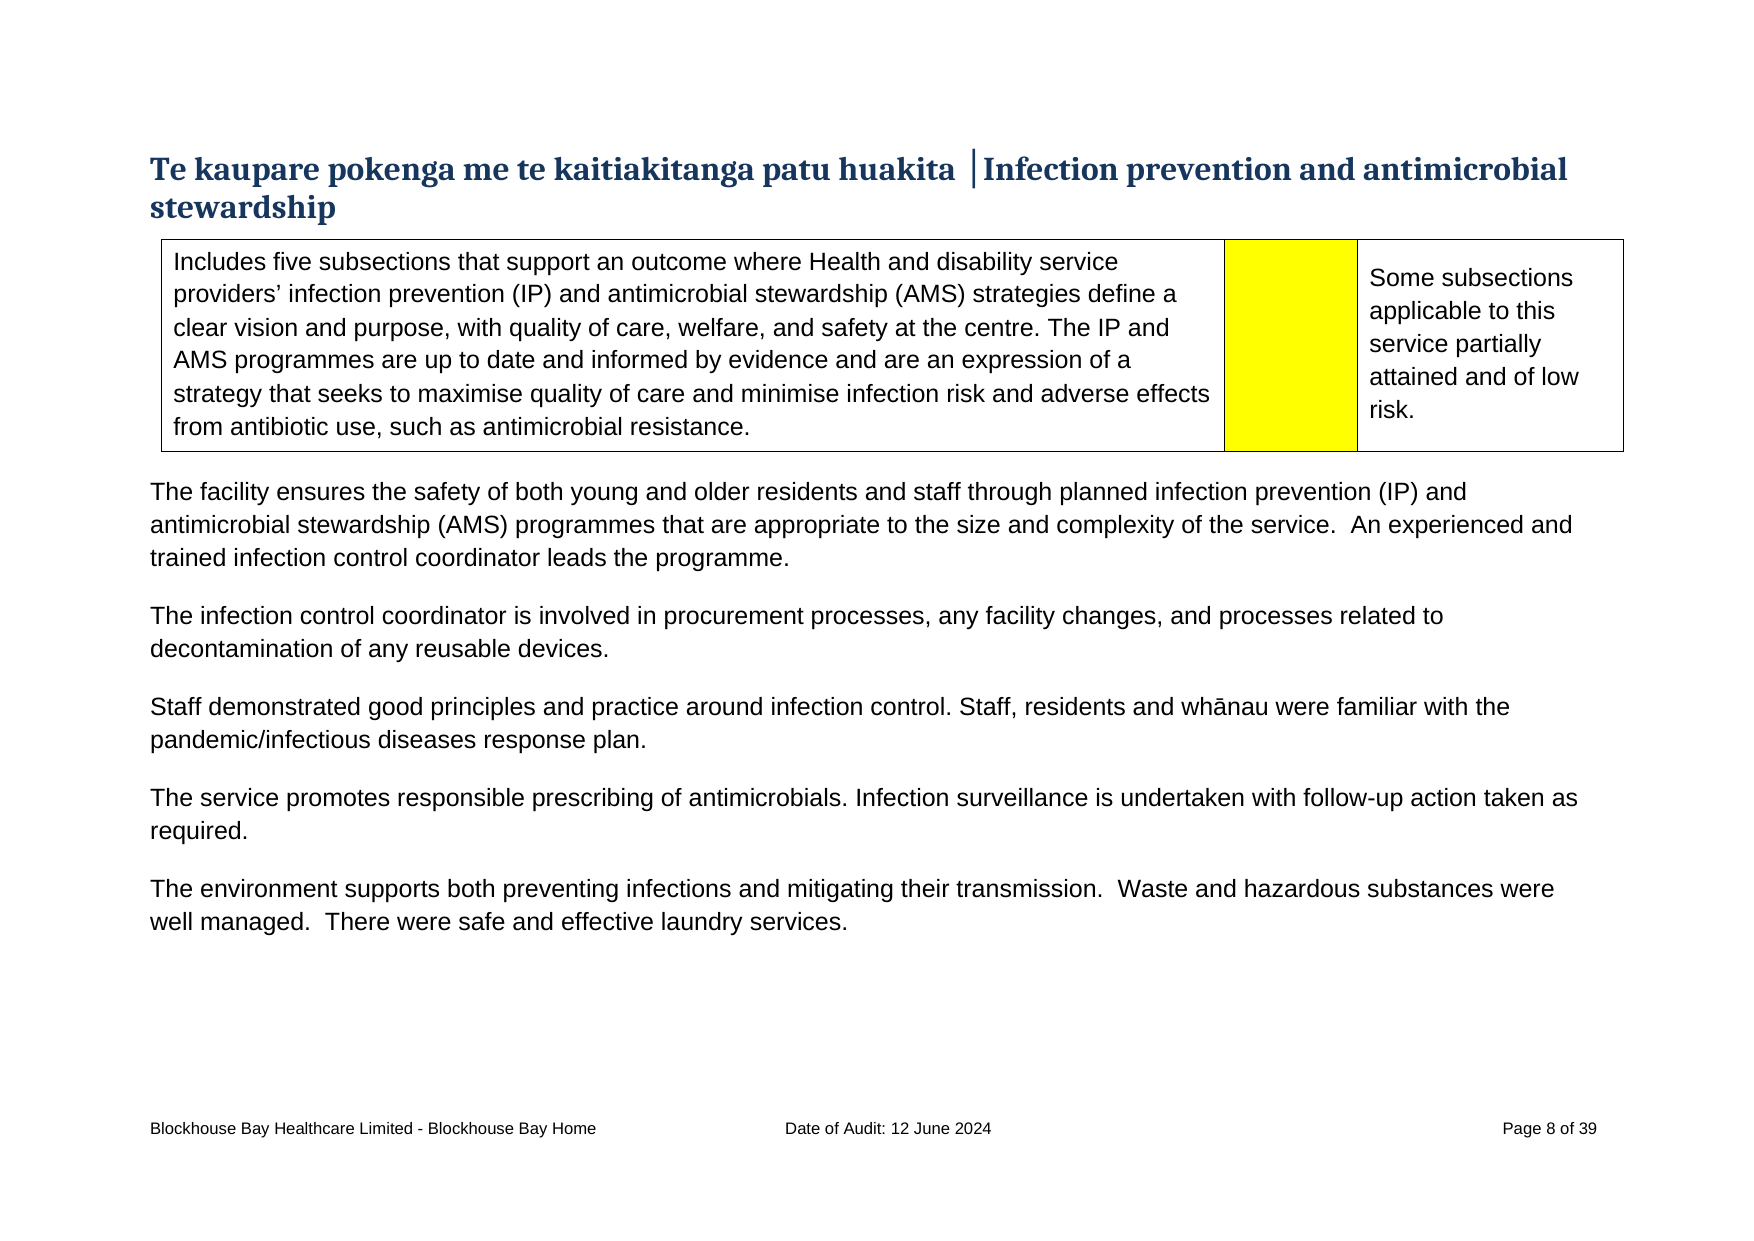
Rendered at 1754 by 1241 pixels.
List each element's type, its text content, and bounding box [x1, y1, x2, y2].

table_header [1225, 240, 1357, 451]
table_header Some subsections applicable to this service partially attained and of low risk. [1358, 240, 1623, 451]
text The facility ensures the safety of both young and older residents and staff through planned infection prevention (IP) and antimicrobial stewardship (AMS) programmes that are appropriate to the size and complexity of the service. An experienced and trained infection control coordinator leads the programme. [150, 477, 1604, 572]
table_header Includes five subsections that support an outcome where Health and disability service providers’ infection prevention (IP) and antimicrobial stewardship (AMS) strategies define a clear vision and purpose, with quality of care, welfare, and safety at the centre. The IP and AMS programmes are up to date and informed by evidence and are an expression of a strategy that seeks to maximise quality of care and minimise infection risk and adverse effects from antibiotic use, such as antimicrobial resistance. [162, 240, 1224, 451]
text The service promotes responsible prescribing of antimicrobials. Infection surveillance is undertaken with follow-up action taken as required. [150, 783, 1604, 845]
text The infection control coordinator is involved in procurement processes, any facility changes, and processes related to decontamination of any reusable devices. [150, 601, 1604, 663]
text Staff demonstrated good principles and practice around infection control. Staff, residents and whānau were familiar with the pandemic/infectious diseases response plan. [150, 692, 1604, 754]
subtitle Te kaupare pokenga me te kaitiakitanga patu huakita │Infection prevention and antimicrobial stewardship [150, 150, 1604, 227]
text The environment supports both preventing infections and mitigating their transmission. Waste and hazardous substances were well managed. There were safe and effective laundry services. [150, 874, 1604, 936]
